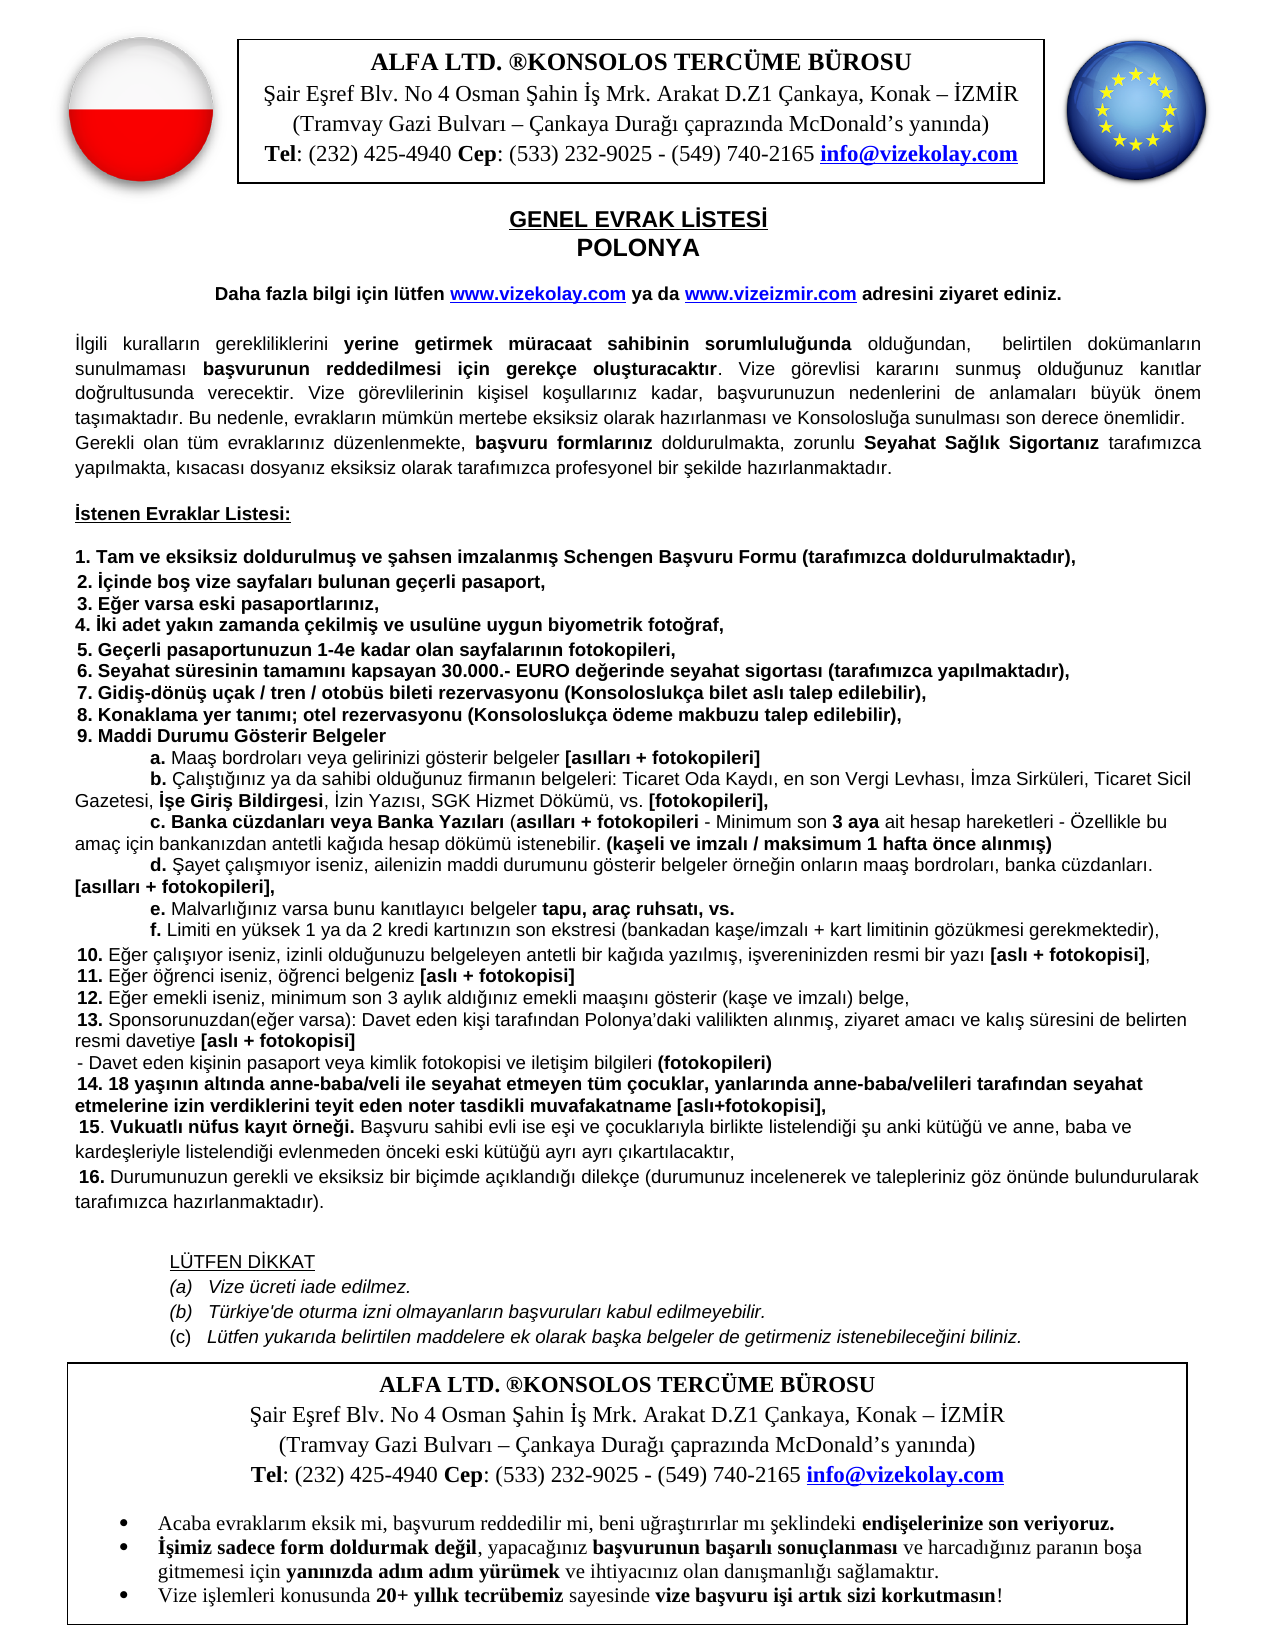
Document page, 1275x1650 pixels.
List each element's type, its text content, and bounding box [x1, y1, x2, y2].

text c. Banka cüzdanları veya Banka Yazıları (asılları + fotokopileri - Minimum son 3 aya ait hesap hareketleri - Özellikle bu amaç için bankanızdan antetli kağıda hesap dökümü istenebilir. (kaşeli ve imzalı / maksimum 1 hafta önce alınmış) [74, 811, 1202, 854]
text e. Malvarlığınız varsa bunu kanıtlayıcı belgeler tapu, araç ruhsatı, vs. [74, 897, 1202, 919]
text - Davet eden kişinin pasaport veya kimlik fotokopisi ve iletişim bilgileri (fotokopileri) [74, 1052, 1202, 1073]
text 8. Konaklama yer tanımı; otel rezervasyonu (Konsoloslukça ödeme makbuzu talep edilebilir), [74, 703, 1202, 725]
text 6. Seyahat süresinin tamamını kapsayan 30.000.- EURO değerinde seyahat sigortası (tarafımızca yapılmaktadır), [74, 660, 1202, 682]
text (b) Türkiye'de oturma izni olmayanların başvuruları kabul edilmeyebilir. [75, 1301, 1201, 1322]
text 5. Geçerli pasaportunuzun 1-4e kadar olan sayfalarının fotokopileri, [74, 639, 1202, 660]
text LÜTFEN DİKKAT [75, 1251, 1201, 1273]
text 9. Maddi Durumu Gösterir Belgeler [74, 725, 1202, 746]
text İstenen Evraklar Listesi: [75, 503, 1201, 524]
text İlgili kuralların gerekliliklerini yerine getirmek müracaat sahibinin sorumluluğunda olduğundan, belirtilen dokümanların sunulmaması başvurunun reddedilmesi için gerekçe oluşturacaktır. Vize görevlisi kararını sunmuş olduğunuz kanıtlar doğrultusunda verecektir. Vize görevlilerinin kişisel koşullarınız kadar, başvurunuzun nedenlerini de anlamaları büyük önem taşımaktadır. Bu nedenle, evrakların mümkün mertebe eksiksiz olarak hazırlanması ve Konsolosluğa sunulması son derece önemlidir. [75, 332, 1201, 428]
text (a) Vize ücreti iade edilmez. [75, 1276, 1201, 1298]
text 13. Sponsorunuzdan(eğer varsa): Davet eden kişi tarafından Polonya’daki valilikten alınmış, ziyaret amacı ve kalış süresini de belirten resmi davetiye [aslı + fotokopisi] [74, 1008, 1202, 1052]
text 14. 18 yaşının altında anne-baba/veli ile seyahat etmeyen tüm çocuklar, yanlarında anne-baba/velileri tarafından seyahat etmelerine izin verdiklerini teyit eden noter tasdikli muvafakatname [aslı+fotokopisi], [74, 1073, 1202, 1116]
text 16. Durumunuzun gerekli ve eksiksiz bir biçimde açıklandığı dilekçe (durumunuz incelenerek ve talepleriniz göz önünde bulundurularak tarafımızca hazırlanmaktadır). [75, 1166, 1201, 1212]
text 10. Eğer çalışıyor iseniz, izinli olduğunuzu belgeleyen antetli bir kağıda yazılmış, işvereninizden resmi bir yazı [aslı + fotokopisi], [74, 944, 1202, 965]
text a. Maaş bordroları veya gelirinizi gösterir belgeler [asılları + fotokopileri] [74, 746, 1202, 768]
text 1. Tam ve eksiksiz doldurulmuş ve şahsen imzalanmış Schengen Başvuru Formu (tarafımızca doldurulmaktadır), [75, 546, 1201, 567]
text 3. Eğer varsa eski pasaportlarınız, [74, 592, 1202, 614]
text Gerekli olan tüm evraklarınız düzenlenmekte, başvuru formlarınız doldurulmakta, zorunlu Seyahat Sağlık Sigortanız tarafımızca yapılmakta, kısacası dosyanız eksiksiz olarak tarafımızca profesyonel bir şekilde hazırlanmaktadır. [75, 432, 1201, 478]
text 7. Gidiş-dönüş uçak / tren / otobüs bileti rezervasyonu (Konsoloslukça bilet aslı talep edilebilir), [74, 682, 1202, 703]
text d. Şayet çalışmıyor iseniz, ailenizin maddi durumunu gösterir belgeler örneğin onların maaş bordroları, banka cüzdanları. [asılları + fotokopileri], [74, 854, 1202, 897]
text 11. Eğer öğrenci iseniz, öğrenci belgeniz [aslı + fotokopisi] [74, 965, 1202, 987]
text 4. İki adet yakın zamanda çekilmiş ve usulüne uygun biyometrik fotoğraf, [75, 614, 1201, 635]
text b. Çalıştığınız ya da sahibi olduğunuz firmanın belgeleri: Ticaret Oda Kaydı, en son Vergi Levhası, İmza Sirküleri, Ticaret Sicil Gazetesi, İşe Giriş Bildirgesi, İzin Yazısı, SGK Hizmet Dökümü, vs. [fotokopileri], [74, 768, 1202, 811]
text f. Limiti en yüksek 1 ya da 2 kredi kartınızın son ekstresi (bankadan kaşe/imzalı + kart limitinin gözükmesi gerekmektedir), [75, 919, 1201, 941]
text 12. Eğer emekli iseniz, minimum son 3 aylık aldığınız emekli maaşını gösterir (kaşe ve imzalı) belge, [74, 987, 1202, 1008]
text GENEL EVRAK LİSTESİ [75, 206, 1202, 233]
text POLONYA [75, 233, 1202, 261]
picture [1052, 26, 1219, 194]
text Daha fazla bilgi için lütfen www.vizekolay.com ya da www.vizeizmir.com adresini ziyaret ediniz. [75, 283, 1201, 304]
picture [50, 26, 228, 204]
list (c) Lütfen yukarıda belirtilen maddelere ek olarak başka belgeler de getirmeniz istenebileceğini biliniz. [75, 1326, 1201, 1347]
text 15. Vukuatlı nüfus kayıt örneği. Başvuru sahibi evli ise eşi ve çocuklarıyla birlikte listelendiği şu anki kütüğü ve anne, baba ve kardeşleriyle listelendiği evlenmeden önceki eski kütüğü ayrı ayrı çıkartılacaktır, [75, 1116, 1201, 1163]
text 2. İçinde boş vize sayfaları bulunan geçerli pasaport, [74, 571, 1202, 592]
